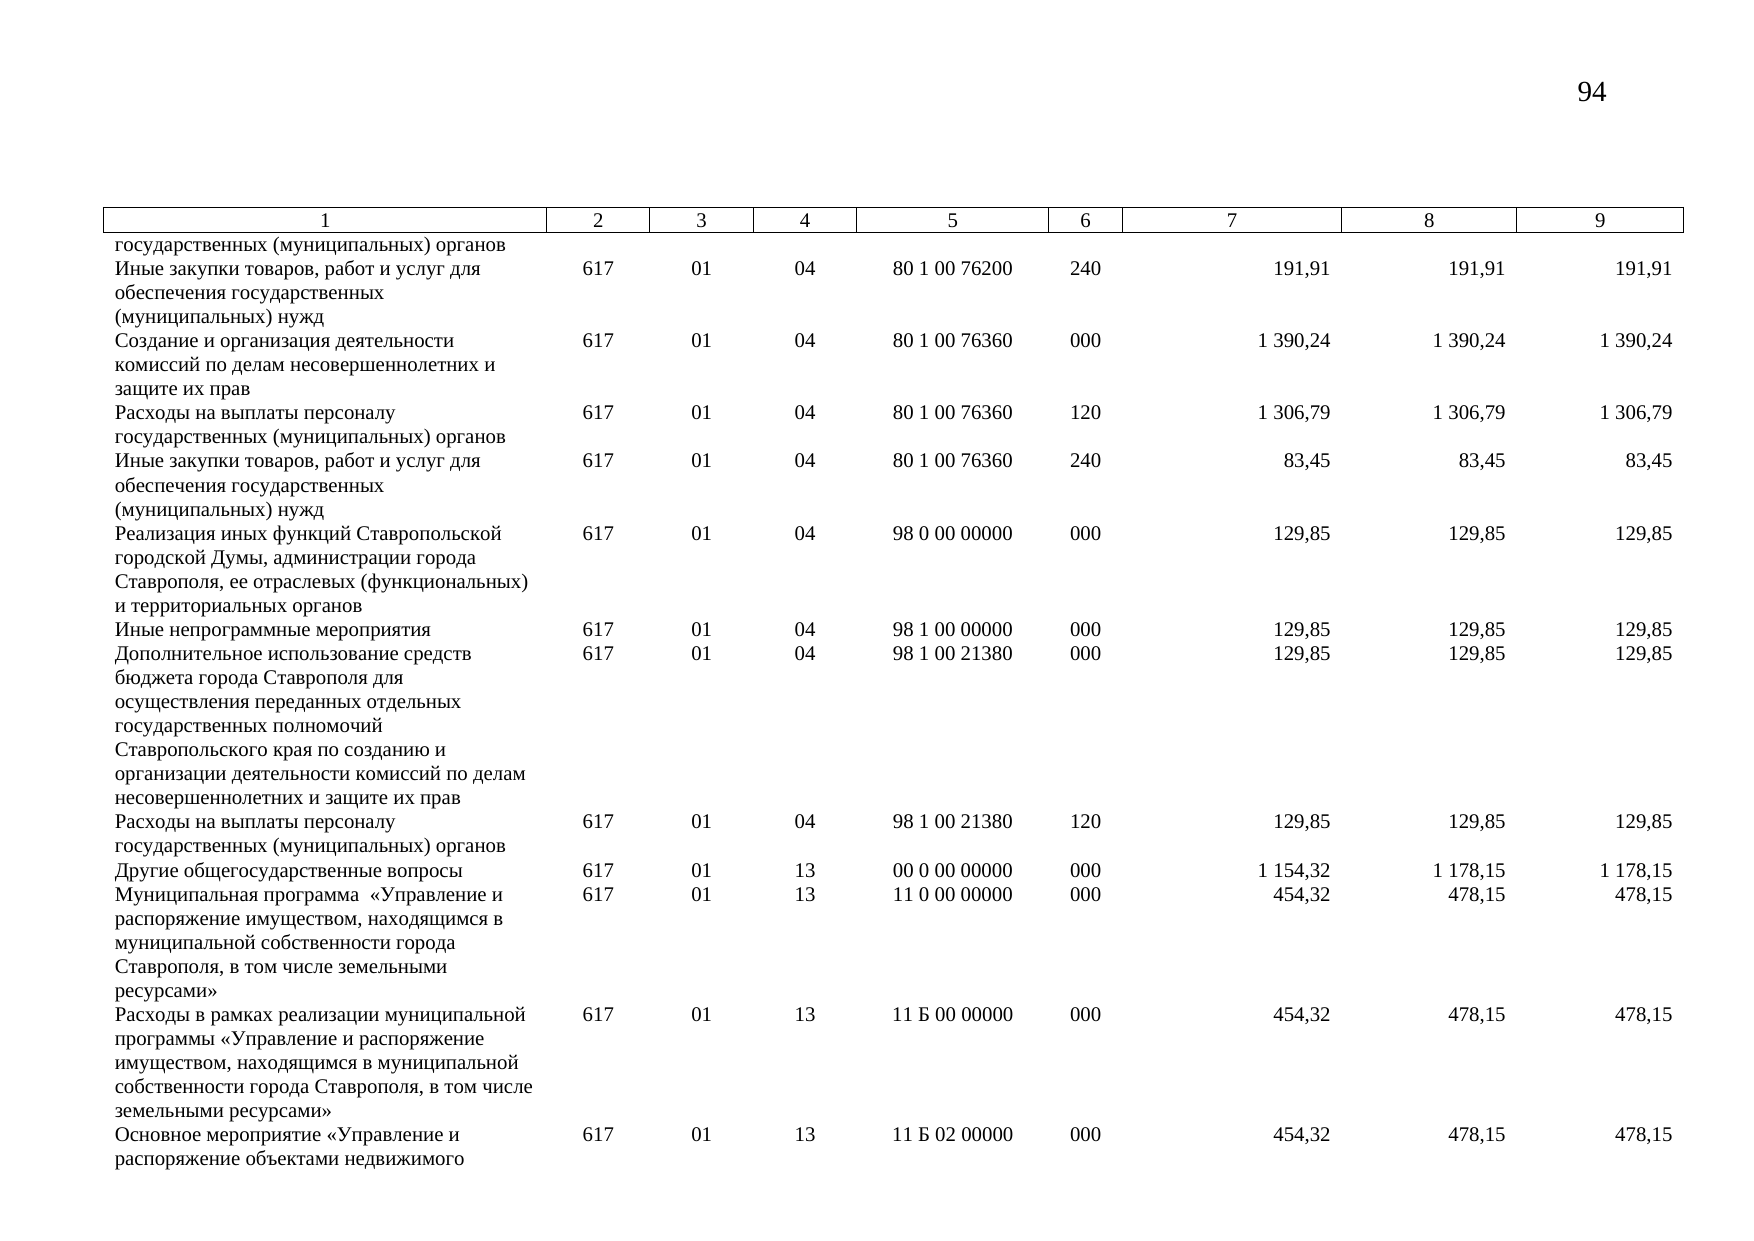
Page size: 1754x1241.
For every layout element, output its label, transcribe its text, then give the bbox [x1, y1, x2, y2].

table_header 3 [650, 208, 753, 232]
table_header 1 [104, 208, 546, 232]
table_header 4 [754, 208, 856, 232]
table_header 5 [857, 208, 1048, 232]
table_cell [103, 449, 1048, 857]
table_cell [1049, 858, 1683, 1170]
table_header 6 [1049, 208, 1122, 232]
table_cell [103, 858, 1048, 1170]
table_header 2 [547, 208, 649, 232]
table_header 8 [1342, 208, 1516, 232]
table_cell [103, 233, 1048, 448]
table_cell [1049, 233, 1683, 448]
table_header 7 [1123, 208, 1341, 232]
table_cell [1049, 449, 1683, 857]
table_header 9 [1517, 208, 1683, 232]
